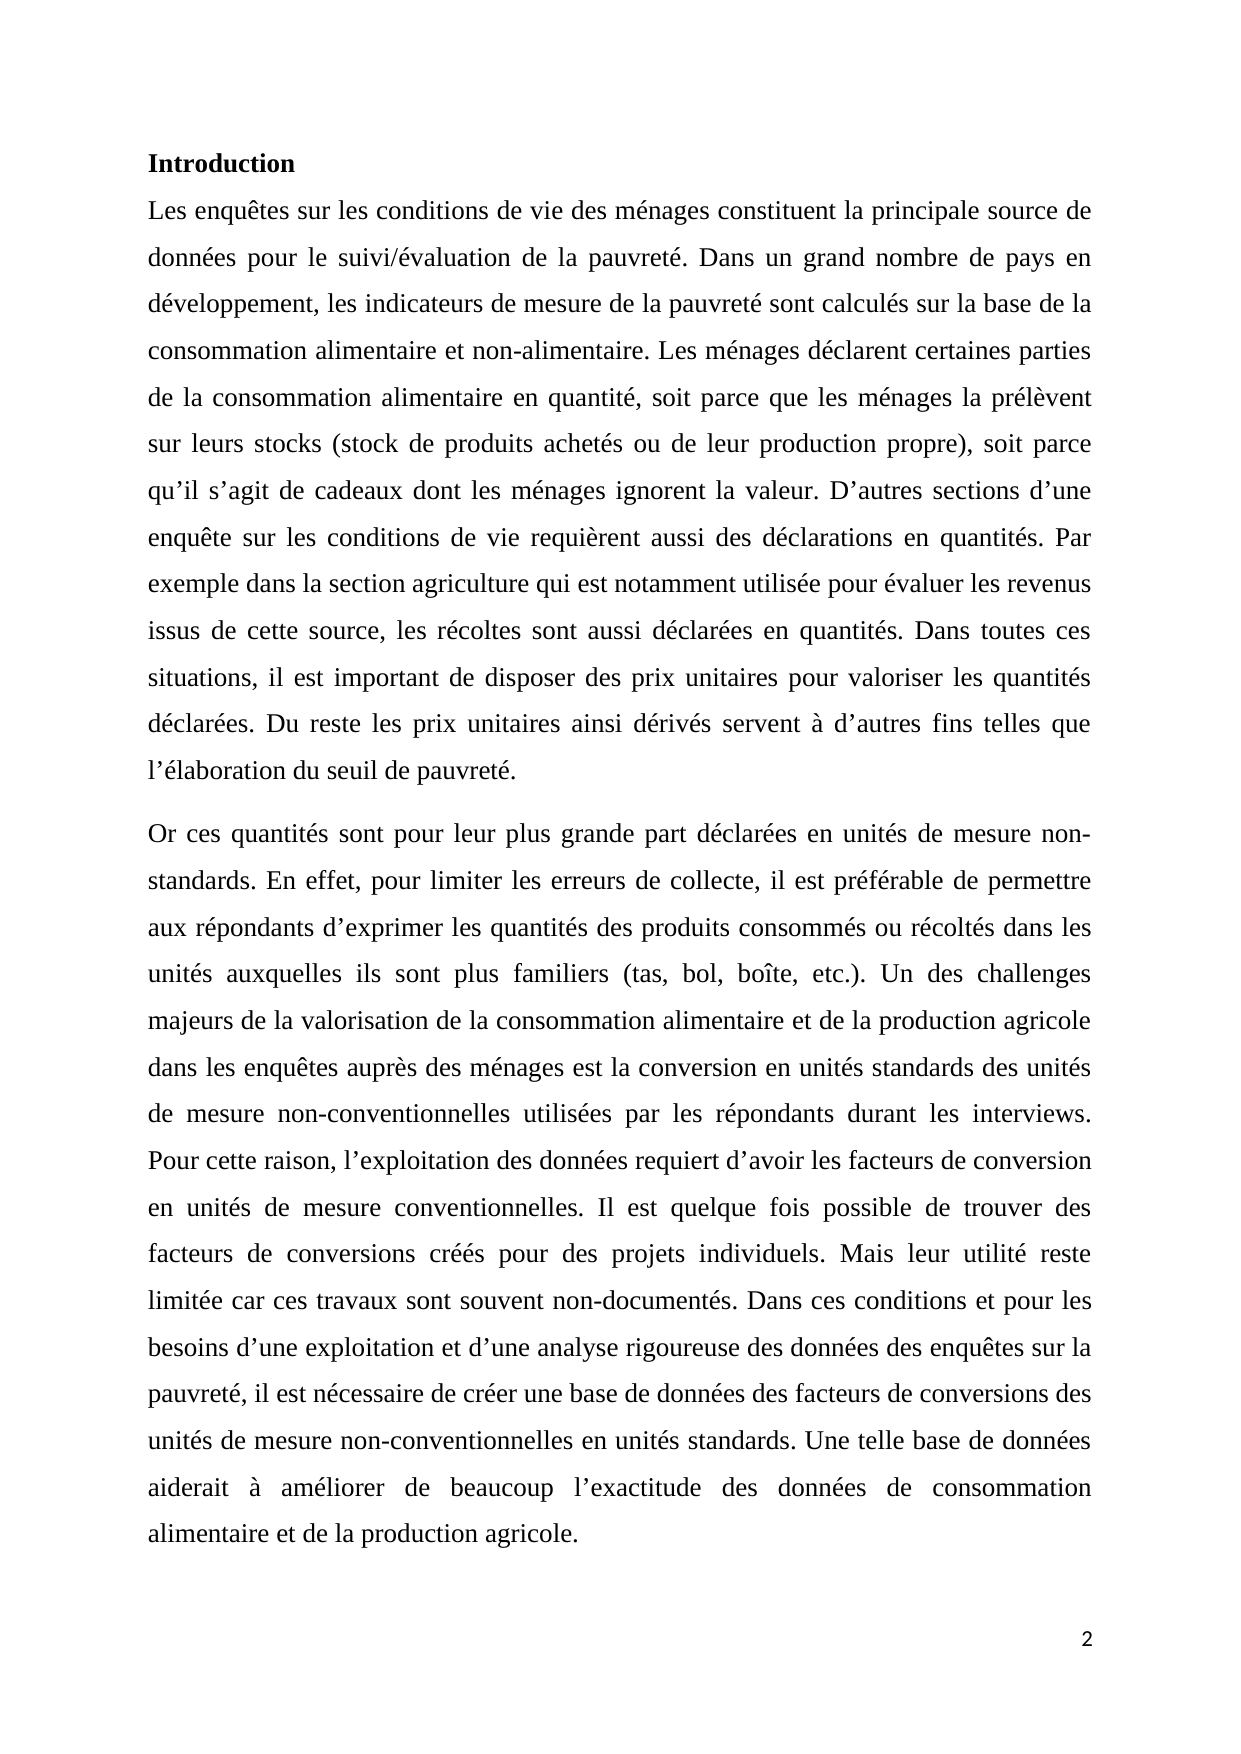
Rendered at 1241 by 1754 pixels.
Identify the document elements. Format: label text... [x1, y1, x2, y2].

text Les enquêtes sur les conditions de vie des ménages constituent la principale source de données pour le suivi/évaluation de la pauvreté. Dans un grand nombre de pays en développement, les indicateurs de mesure de la pauvreté sont calculés sur la base de la consommation alimentaire et non-alimentaire. Les ménages déclarent certaines parties de la consommation alimentaire en quantité, soit parce que les ménages la prélèvent sur leurs stocks (stock de produits achetés ou de leur production propre), soit parce qu’il s’agit de cadeaux dont les ménages ignorent la valeur. D’autres sections d’une enquête sur les conditions de vie requièrent aussi des déclarations en quantités. Par exemple dans la section agriculture qui est notamment utilisée pour évaluer les revenus issus de cette source, les récoltes sont aussi déclarées en quantités. Dans toutes ces situations, il est important de disposer des prix unitaires pour valoriser les quantités déclarées. Du reste les prix unitaires ainsi dérivés servent à d’autres fins telles que l’élaboration du seuil de pauvreté. [148, 194, 1093, 785]
subtitle Introduction [148, 148, 1093, 179]
text Or ces quantités sont pour leur plus grande part déclarées en unités de mesure non-standards. En effet, pour limiter les erreurs de collecte, il est préférable de permettre aux répondants d’exprimer les quantités des produits consommés ou récoltés dans les unités auxquelles ils sont plus familiers (tas, bol, boîte, etc.). Un des challenges majeurs de la valorisation de la consommation alimentaire et de la production agricole dans les enquêtes auprès des ménages est la conversion en unités standards des unités de mesure non-conventionnelles utilisées par les répondants durant les interviews. Pour cette raison, l’exploitation des données requiert d’avoir les facteurs de conversion en unités de mesure conventionnelles. Il est quelque fois possible de trouver des facteurs de conversions créés pour des projets individuels. Mais leur utilité reste limitée car ces travaux sont souvent non-documentés. Dans ces conditions et pour les besoins d’une exploitation et d’une analyse rigoureuse des données des enquêtes sur la pauvreté, il est nécessaire de créer une base de données des facteurs de conversions des unités de mesure non-conventionnelles en unités standards. Une telle base de données aiderait à améliorer de beaucoup l’exactitude des données de consommation alimentaire et de la production agricole. [148, 818, 1093, 1549]
